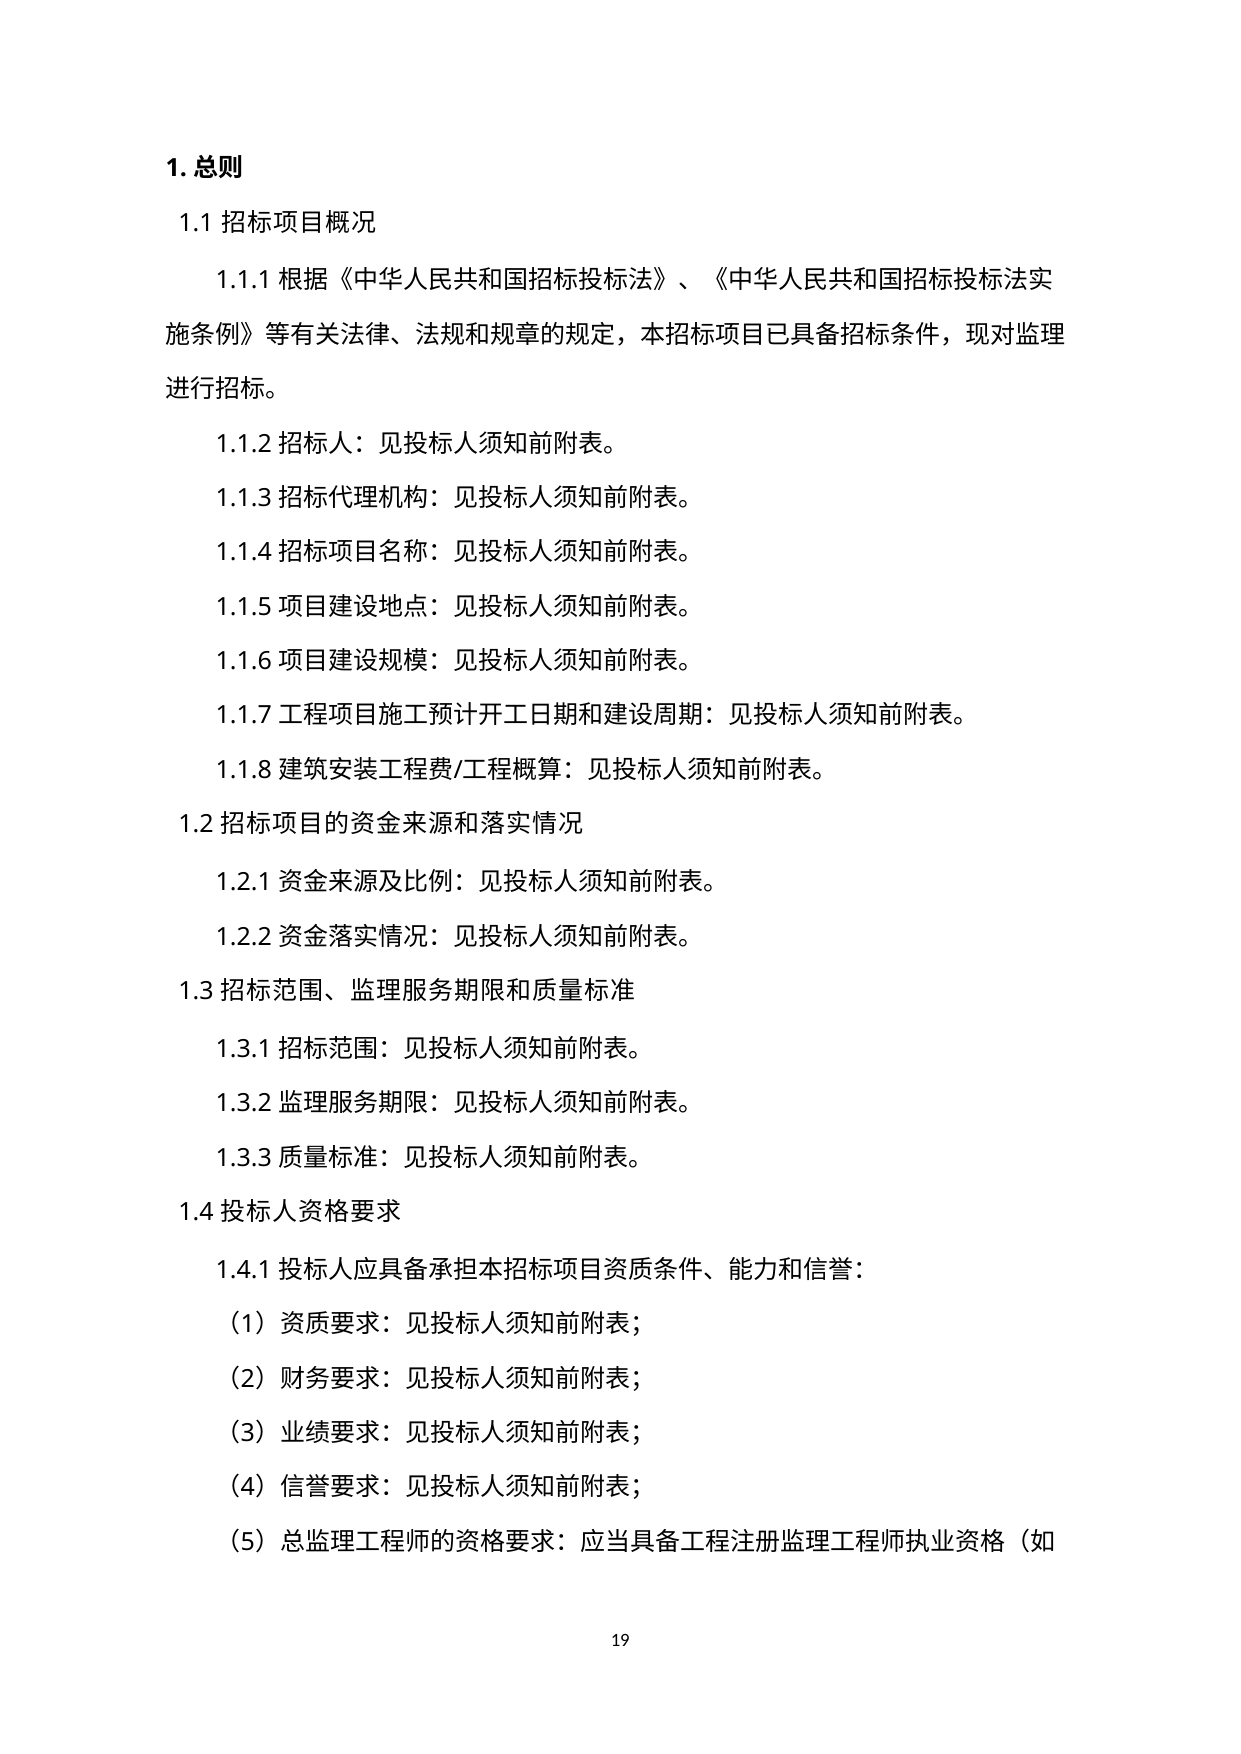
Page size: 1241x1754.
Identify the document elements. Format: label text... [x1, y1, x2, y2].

text （4）信誉要求：见投标人须知前附表； [165, 1467, 1075, 1503]
text 1.3.1 招标范围：见投标人须知前附表。 [165, 1028, 1075, 1064]
text （2）财务要求：见投标人须知前附表； [165, 1358, 1075, 1394]
text 1.1.7 工程项目施工预计开工日期和建设周期：见投标人须知前附表。 [165, 695, 1075, 731]
text 1.2.2 资金落实情况：见投标人须知前附表。 [165, 916, 1075, 952]
text 1.1.6 项目建设规模：见投标人须知前附表。 [165, 641, 1075, 677]
text （3）业绩要求：见投标人须知前附表； [165, 1412, 1075, 1449]
text 1.1.4 招标项目名称：见投标人须知前附表。 [165, 532, 1075, 568]
text 1. 总则 [165, 148, 1075, 184]
text 1.3.2 监理服务期限：见投标人须知前附表。 [165, 1083, 1075, 1119]
text 1.3.3 质量标准：见投标人须知前附表。 [165, 1137, 1075, 1173]
text （1）资质要求：见投标人须知前附表； [165, 1304, 1075, 1340]
subtitle 1.4 投标人资格要求 [178, 1191, 1075, 1228]
text 1.4.1 投标人应具备承担本招标项目资质条件、能力和信誉： [165, 1249, 1075, 1286]
text 1.1.3 招标代理机构：见投标人须知前附表。 [165, 477, 1075, 514]
text 1.1.1 根据《中华人民共和国招标投标法》、《中华人民共和国招标投标法实施条例》等有关法律、法规和规章的规定，本招标项目已具备招标条件，现对监理进行招标。 [165, 260, 1075, 405]
subtitle 1.2 招标项目的资金来源和落实情况 [178, 804, 1075, 840]
text 1.2.1 资金来源及比例：见投标人须知前附表。 [165, 862, 1075, 898]
text 1.1.2 招标人：见投标人须知前附表。 [165, 423, 1075, 459]
text 1.1.5 项目建设地点：见投标人须知前附表。 [165, 586, 1075, 622]
text 1.1.8 建筑安装工程费/工程概算：见投标人须知前附表。 [165, 749, 1075, 786]
subtitle 1.3 招标范围、监理服务期限和质量标准 [178, 970, 1075, 1007]
subtitle 1.1 招标项目概况 [178, 202, 1075, 238]
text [165, 1521, 1075, 1557]
